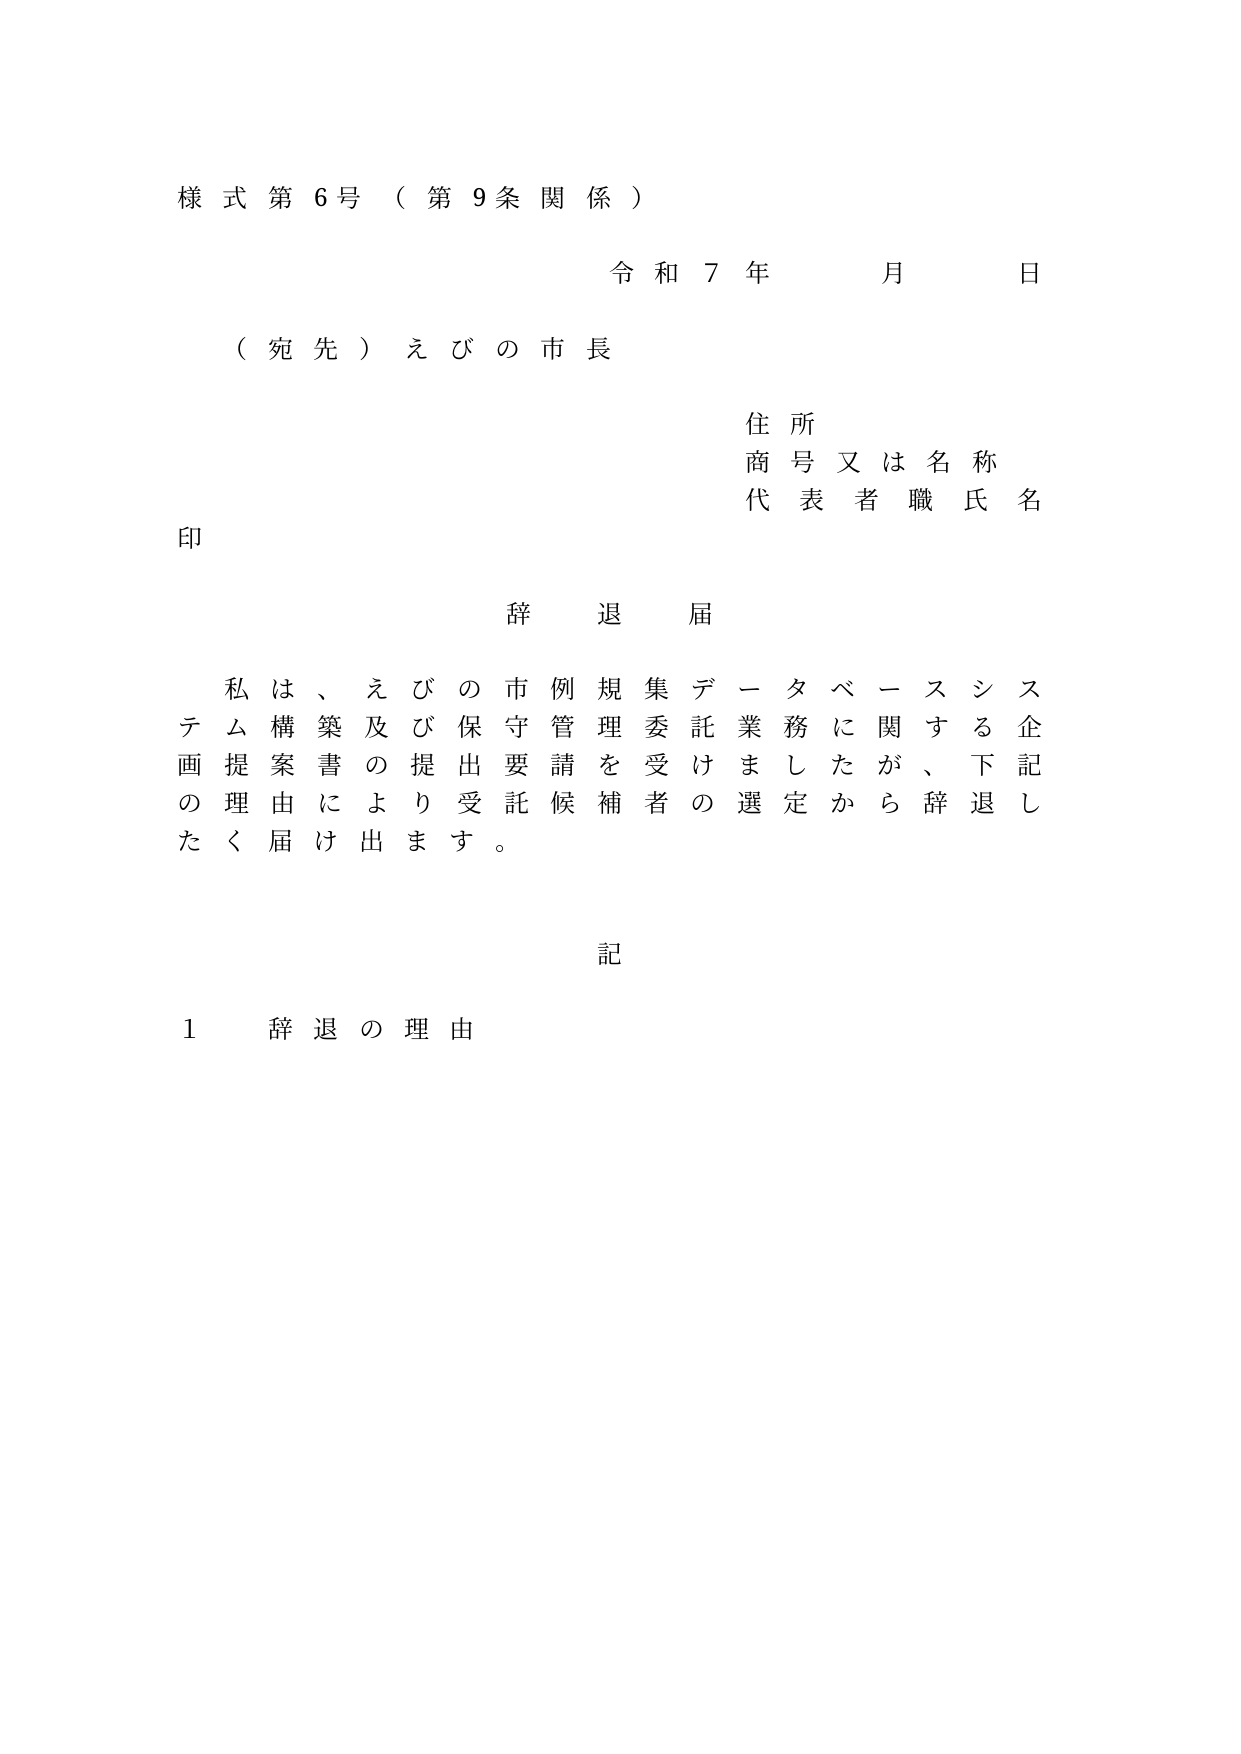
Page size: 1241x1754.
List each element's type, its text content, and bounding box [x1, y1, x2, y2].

text 私は、えびの市例規集データベースシステム構築及び保守管理委託業務に関する企画提案書の提出要請を受けましたが、下記の理由により受託候補者の選定から辞退したく届け出ます。 [177, 669, 1063, 858]
text 辞 退 届 [177, 593, 1063, 631]
text 様式第6号（第9条関係） [177, 177, 1063, 215]
text 記 [177, 934, 1063, 971]
text 令和７年 月 日 [177, 253, 1063, 291]
text 代表者職氏名 印 [177, 480, 1063, 556]
text １ 辞退の理由 [177, 1009, 1063, 1047]
text 商号又は名称 [177, 442, 1063, 480]
text （宛先）えびの市長 [177, 329, 1063, 366]
text 住所 [177, 404, 1063, 442]
